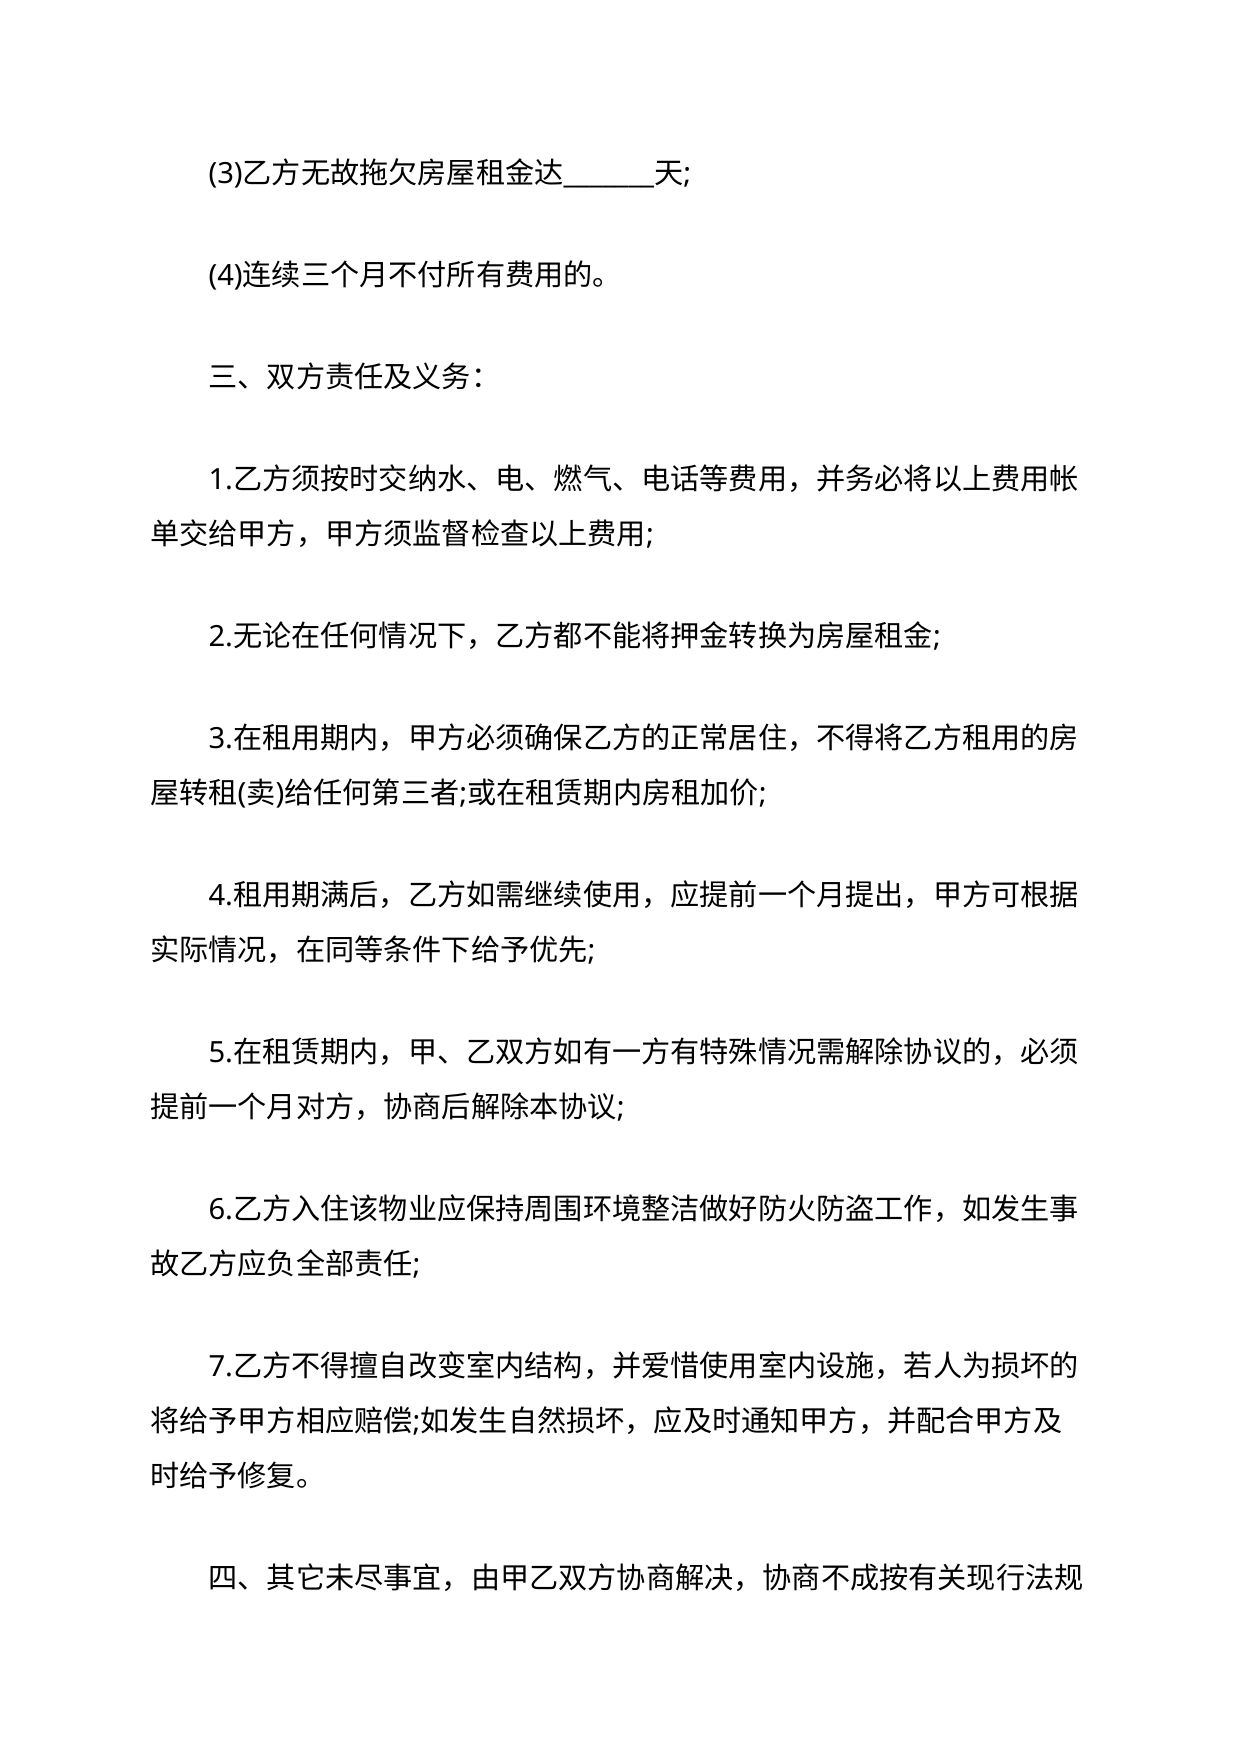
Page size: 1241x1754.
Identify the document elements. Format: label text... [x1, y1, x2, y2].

text 2.无论在任何情况下，乙方都不能将押金转换为房屋租金; [150, 613, 1090, 655]
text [150, 1554, 1090, 1597]
text 三、双方责任及义务： [150, 354, 1090, 396]
text 4.租用期满后，乙方如需继续使用，应提前一个月提出，甲方可根据实际情况，在同等条件下给予优先; [150, 872, 1090, 969]
text 1.乙方须按时交纳水、电、燃气、电话等费用，并务必将以上费用帐单交给甲方，甲方须监督检查以上费用; [150, 456, 1090, 553]
text 7.乙方不得擅自改变室内结构，并爱惜使用室内设施，若人为损坏的将给予甲方相应赔偿;如发生自然损坏，应及时通知甲方，并配合甲方及时给予修复。 [150, 1343, 1090, 1495]
text 3.在租用期内，甲方必须确保乙方的正常居住，不得将乙方租用的房屋转租(卖)给任何第三者;或在租赁期内房租加价; [150, 715, 1090, 812]
text (3)乙方无故拖欠房屋租金达_______天; [150, 150, 1090, 192]
text 6.乙方入住该物业应保持周围环境整洁做好防火防盗工作，如发生事故乙方应负全部责任; [150, 1186, 1090, 1283]
text (4)连续三个月不付所有费用的。 [150, 252, 1090, 294]
text 5.在租赁期内，甲、乙双方如有一方有特殊情况需解除协议的，必须提前一个月对方，协商后解除本协议; [150, 1029, 1090, 1126]
